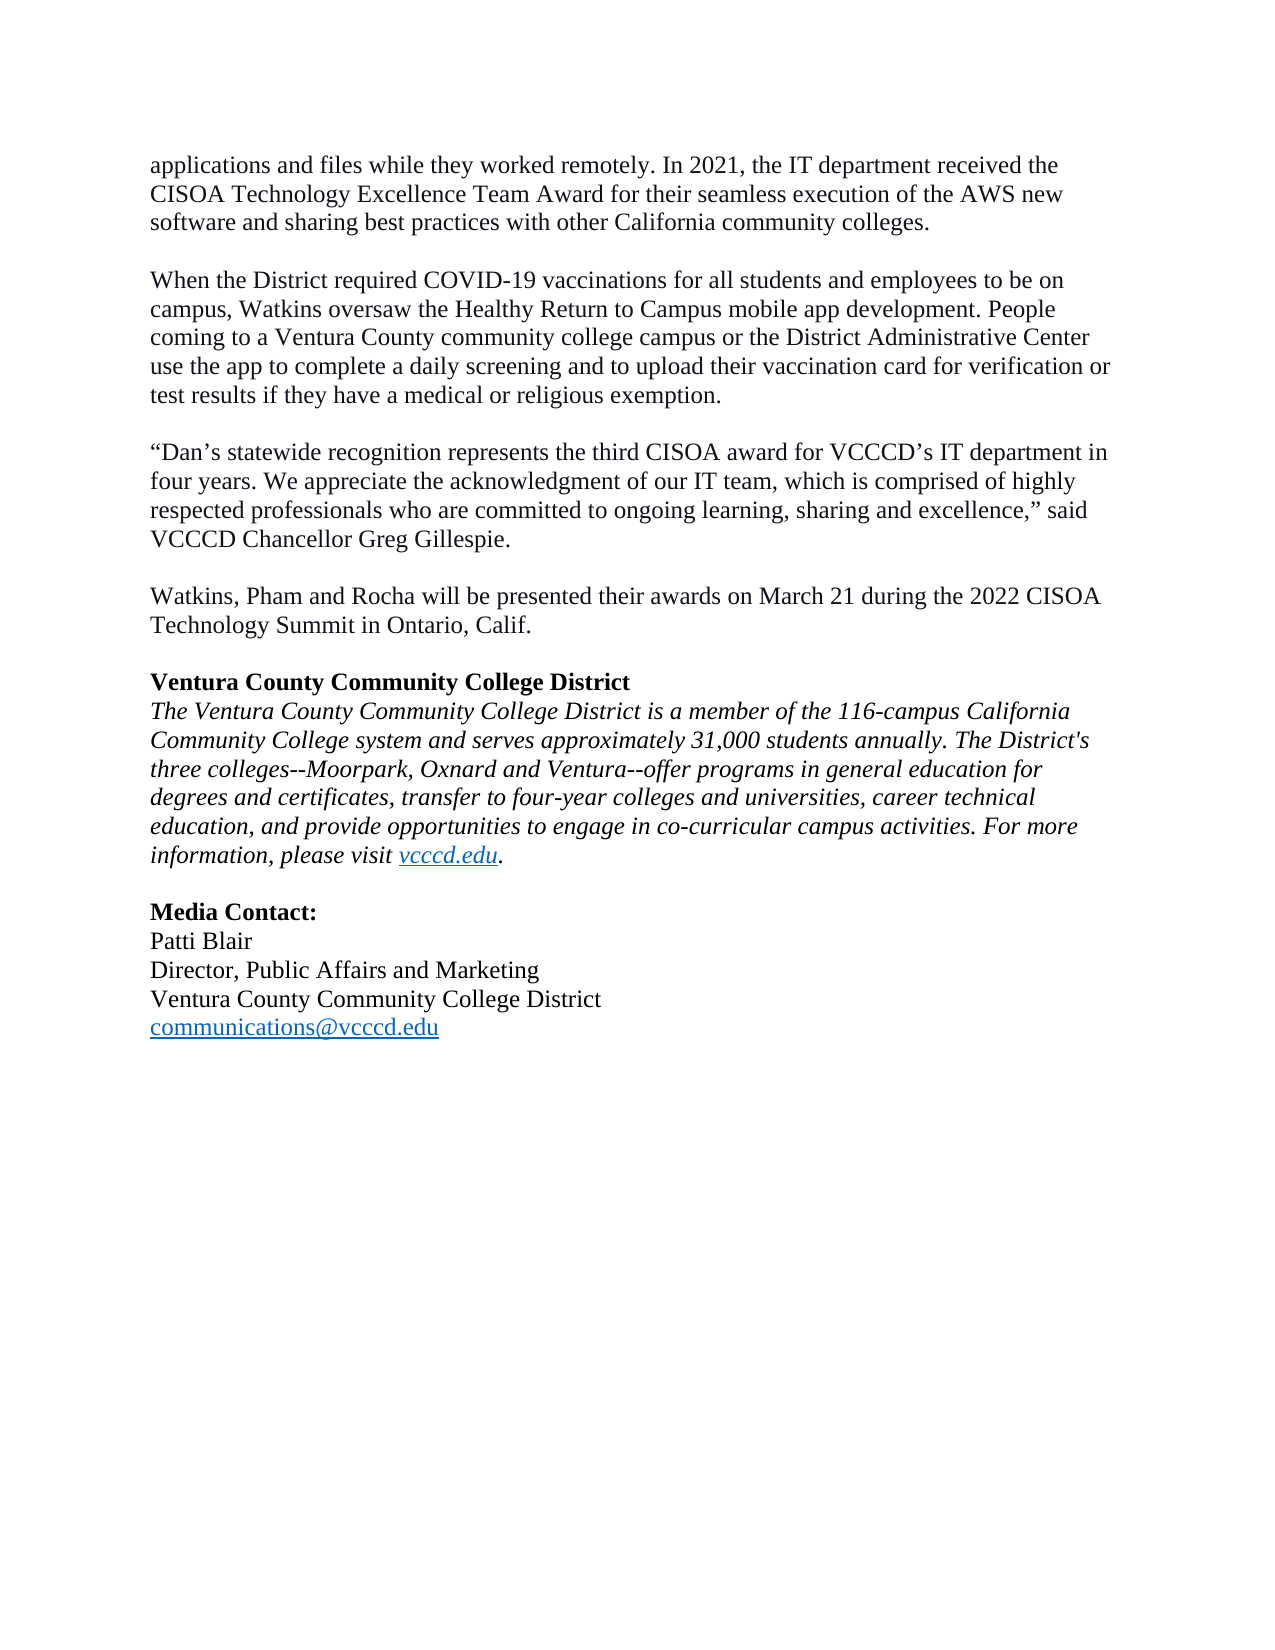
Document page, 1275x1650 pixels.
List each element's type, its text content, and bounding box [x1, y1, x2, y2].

text Watkins, Pham and Rocha will be presented their awards on March 21 during the 2022 CISOA Technology Summit in Ontario, Calif. [150, 581, 1125, 639]
text Director, Public Affairs and Marketing [150, 955, 1125, 984]
text Ventura County Community College District [150, 984, 1125, 1012]
text Ventura County Community College District [150, 667, 1125, 696]
text Media Contact: [150, 897, 1125, 926]
text The Ventura County Community College District is a member of the 116-campus California Community College system and serves approximately 31,000 students annually. The District's three colleges--Moorpark, Oxnard and Ventura--offer programs in general education for degrees and certificates, transfer to four-year colleges and universities, career technical education, and provide opportunities to engage in co-curricular campus activities. For more information, please visit vcccd.edu. [150, 696, 1125, 869]
text “Dan’s statewide recognition represents the third CISOA award for VCCCD’s IT department in four years. We appreciate the acknowledgment of our IT team, which is comprised of highly respected professionals who are committed to ongoing learning, sharing and excellence,” said VCCCD Chancellor Greg Gillespie. [150, 437, 1125, 552]
text communications@vcccd.edu [150, 1012, 1125, 1041]
text When the District required COVID-19 vaccinations for all students and employees to be on campus, Watkins oversaw the Healthy Return to Campus mobile app development. People coming to a Ventura County community college campus or the District Administrative Center use the app to complete a daily screening and to upload their vaccination card for verification or test results if they have a medical or religious exemption. [150, 265, 1125, 409]
text Patti Blair [150, 926, 1125, 955]
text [150, 150, 1125, 236]
